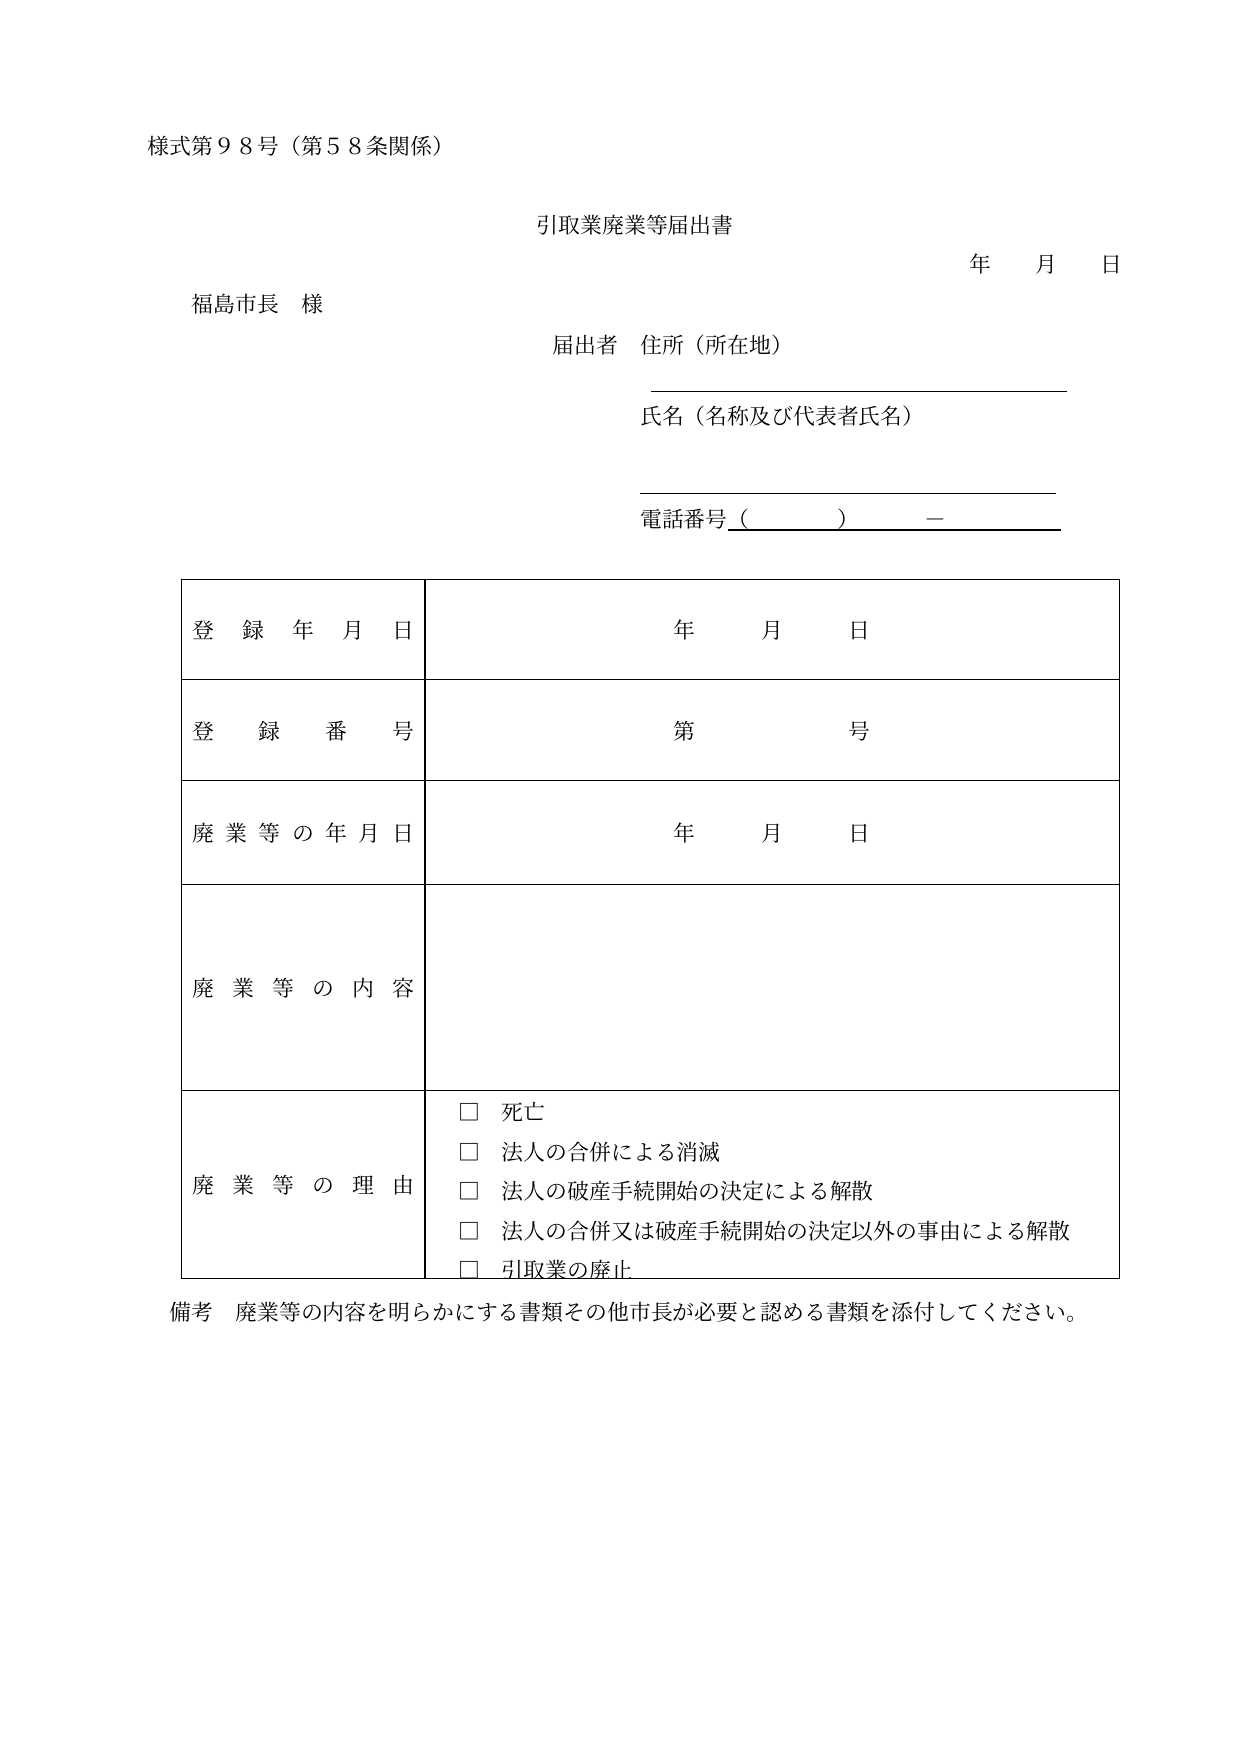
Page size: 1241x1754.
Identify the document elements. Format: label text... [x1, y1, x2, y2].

text 印 [148, 466, 1122, 497]
table_cell 廃業等の内容 [182, 885, 424, 1090]
text 届出者 住所（所在地） [148, 323, 1122, 364]
text 備考 廃業等の内容を明らかにする書類その他市長が必要と認める書類を添付してください。 [148, 1291, 1122, 1331]
table_cell [426, 885, 1119, 1090]
table_cell □ 死亡 □ 法人の合併による消滅 □ 法人の破産手続開始の決定による解散 □ 法人の合併又は破産手続開始の決定以外の事由による解散 □ 引取業の廃止 [426, 1091, 1119, 1278]
table_cell 年 月 日 [426, 781, 1119, 883]
table_cell 廃業等の年月日 [182, 781, 424, 883]
text 引取業廃業等届出書引取業廃業等届 [148, 204, 1122, 244]
table_cell 廃業等の理由 [182, 1091, 424, 1278]
text 福島市長 様 [148, 283, 1122, 323]
table_cell 第 号 [426, 680, 1119, 780]
text 年 月 日 [148, 244, 1122, 283]
text 電話番号（ ） － [148, 497, 1122, 539]
text 氏名（名称及び代表者氏名） [148, 394, 1122, 436]
text 様式第９８号（第５８条関係） [148, 125, 1122, 164]
table_header 年 月 日 [426, 580, 1119, 679]
table_header 登録年月日 [182, 580, 424, 679]
table_cell 登録番号 [182, 680, 424, 780]
